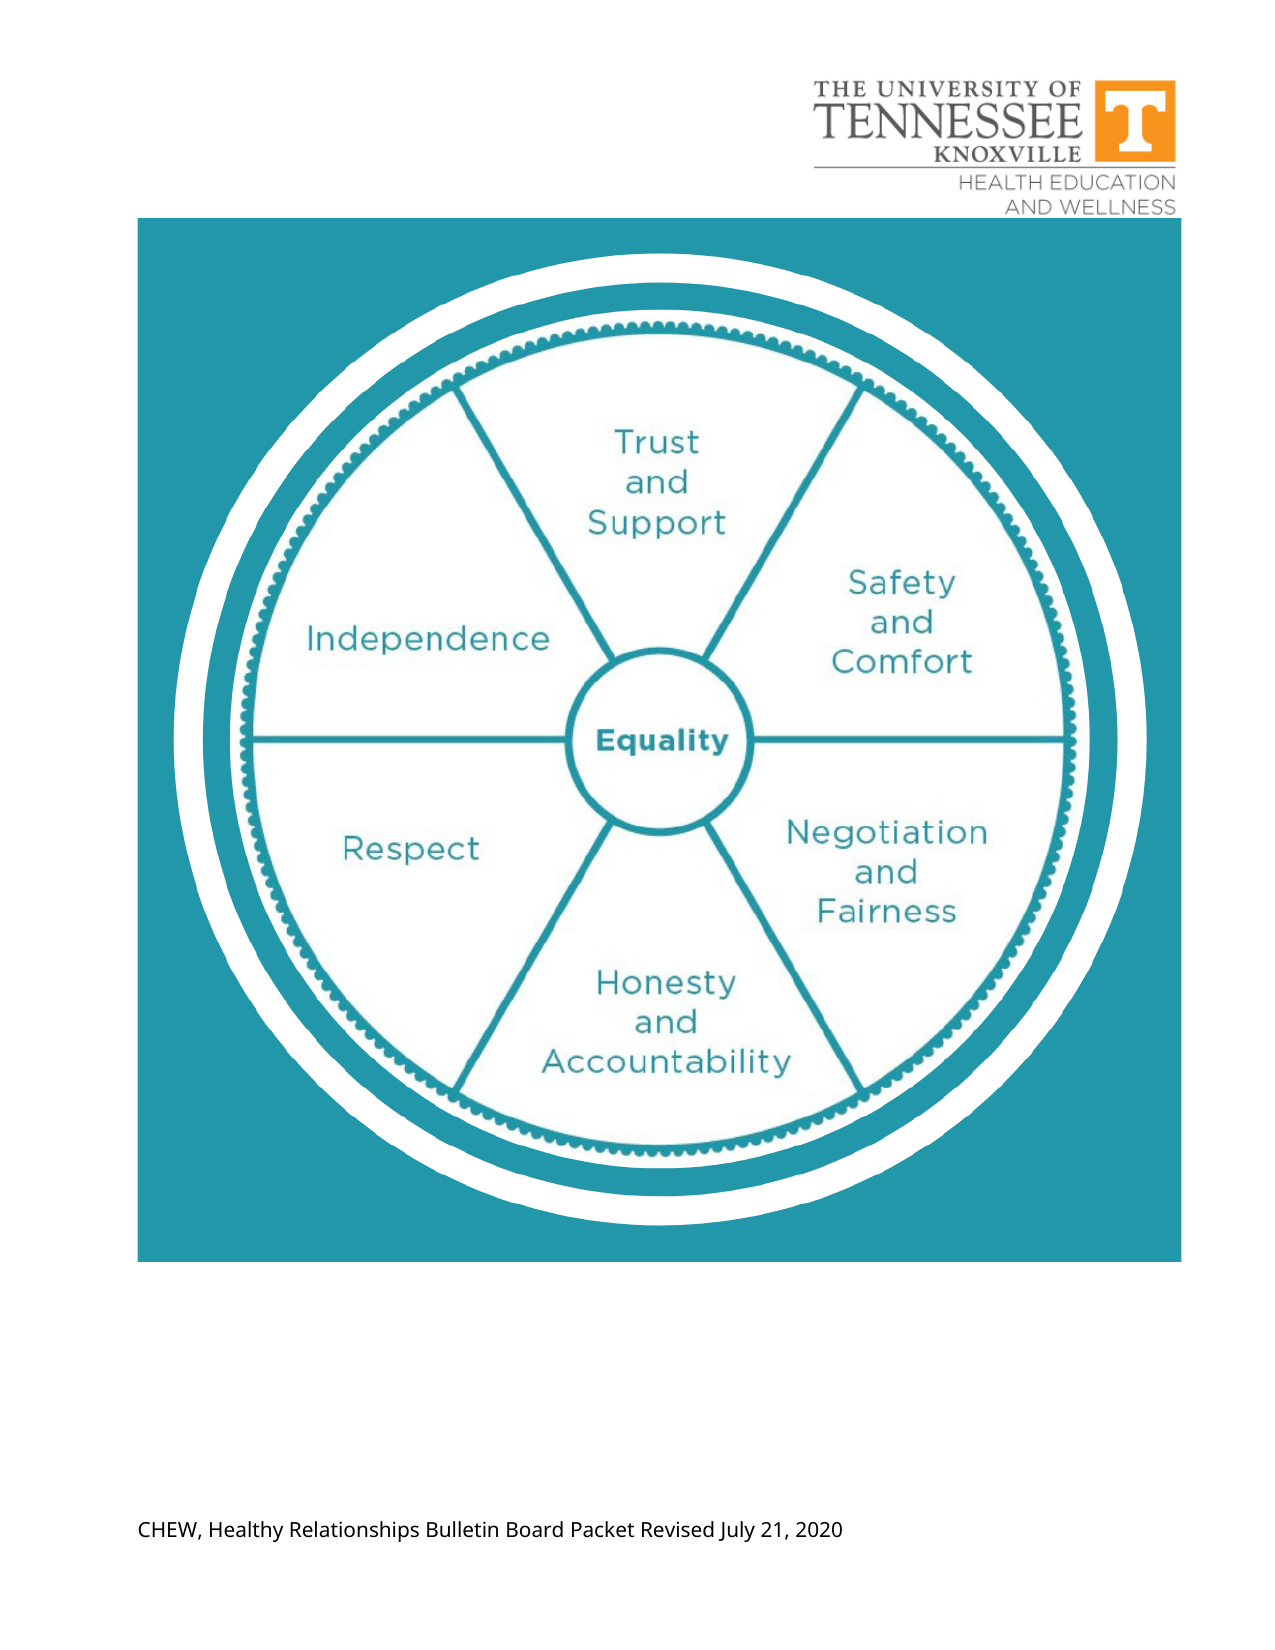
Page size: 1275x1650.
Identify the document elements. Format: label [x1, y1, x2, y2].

picture [137, 75, 1182, 1262]
